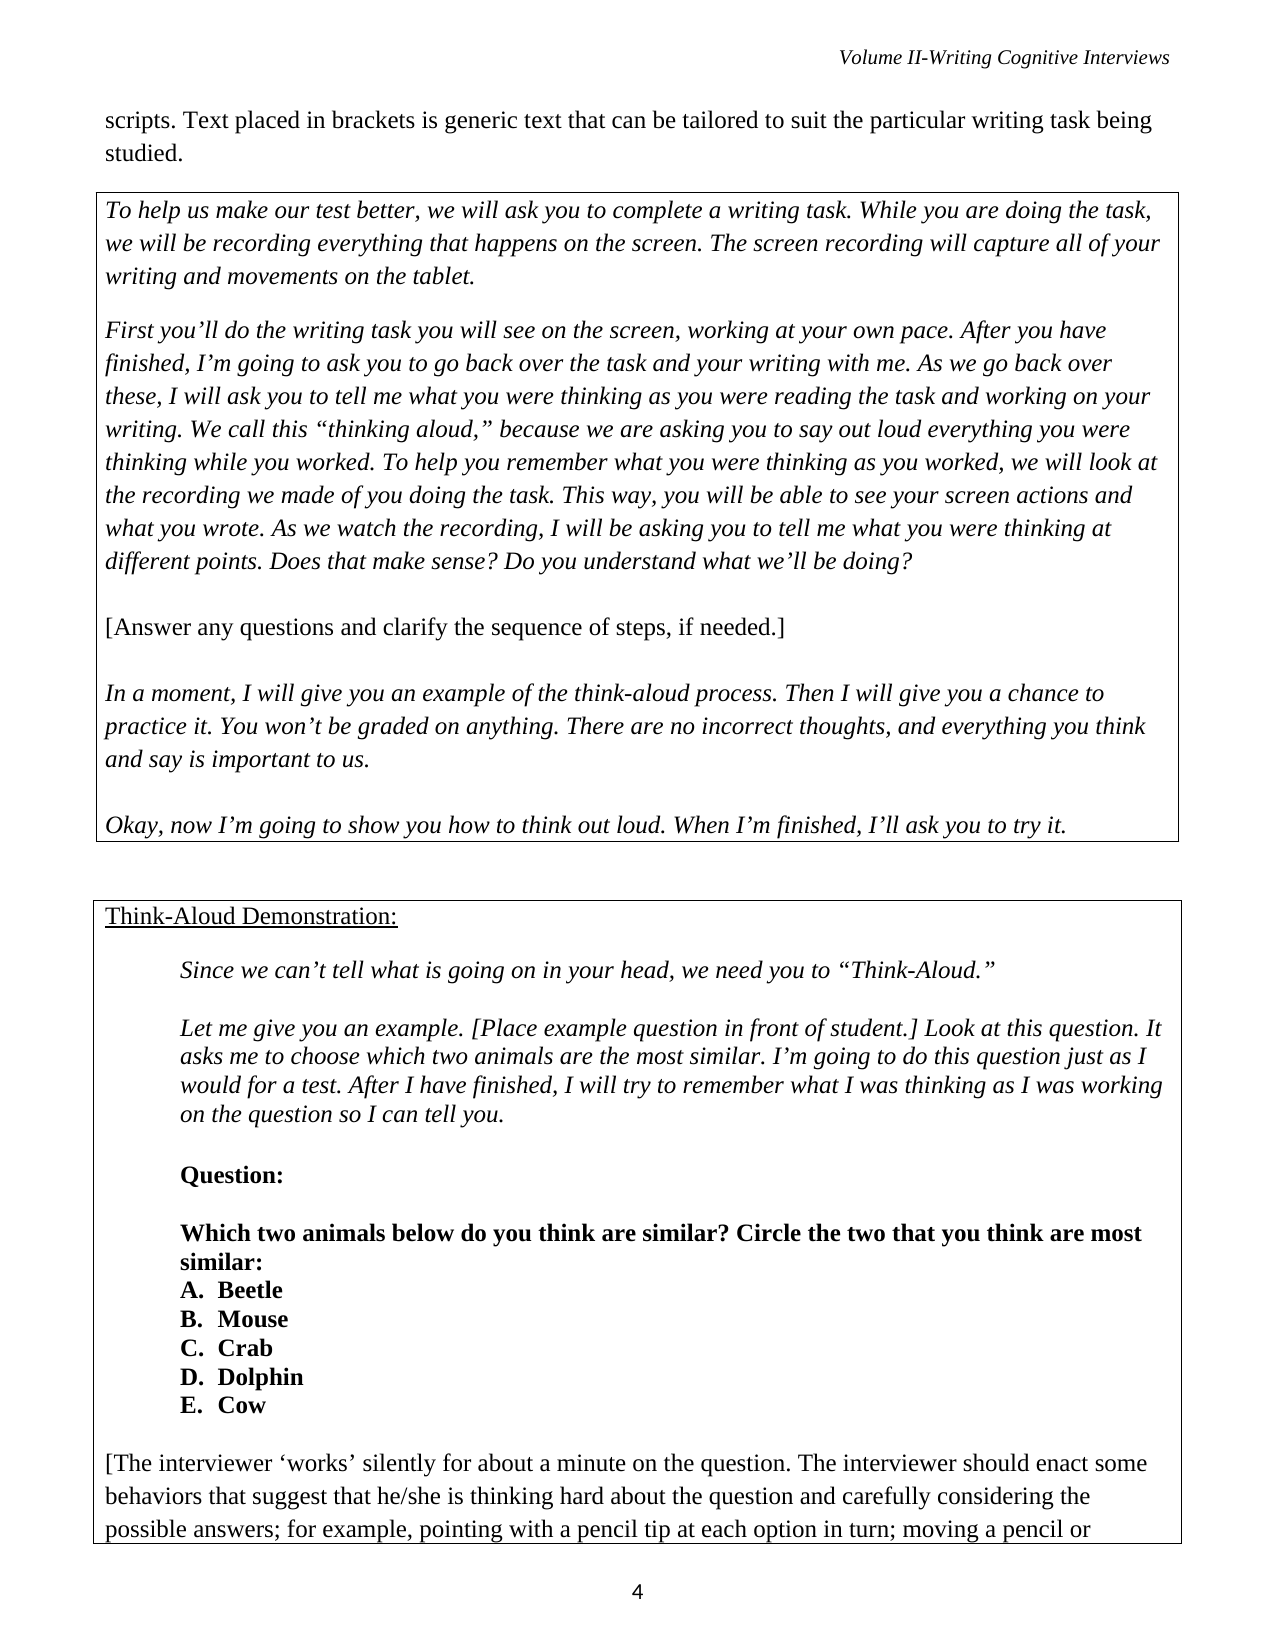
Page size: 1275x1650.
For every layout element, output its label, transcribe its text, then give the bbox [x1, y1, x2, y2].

text In a moment, I will give you an example of the think-aloud process. Then I will give you a chance to practice it. You won’t be graded on anything. There are no incorrect thoughts, and everything you think and say is important to us. [97, 675, 1178, 773]
text [Answer any questions and clarify the sequence of steps, if needed.] [97, 609, 1178, 641]
text To help us make our test better, we will ask you to complete a writing task. While you are doing the task, we will be recording everything that happens on the screen. The screen recording will capture all of your writing and movements on the tablet. [97, 193, 1178, 290]
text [105, 105, 1170, 167]
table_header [94, 901, 1181, 1543]
text Okay, now I’m going to show you how to think out loud. When I’m finished, I’ll ask you to try it. [97, 807, 1178, 841]
text First you’ll do the writing task you will see on the screen, working at your own pace. After you have finished, I’m going to ask you to go back over the task and your writing with me. As we go back over these, I will ask you to tell me what you were thinking as you were reading the task and working on your writing. We call this “thinking aloud,” because we are asking you to say out loud everything you were thinking while you worked. To help you remember what you were thinking as you worked, we will look at the recording we made of you doing the task. This way, you will be able to see your screen actions and what you wrote. As we watch the recording, I will be asking you to tell me what you were thinking at different points. Does that make sense? Do you understand what we’ll be doing? [97, 312, 1178, 575]
